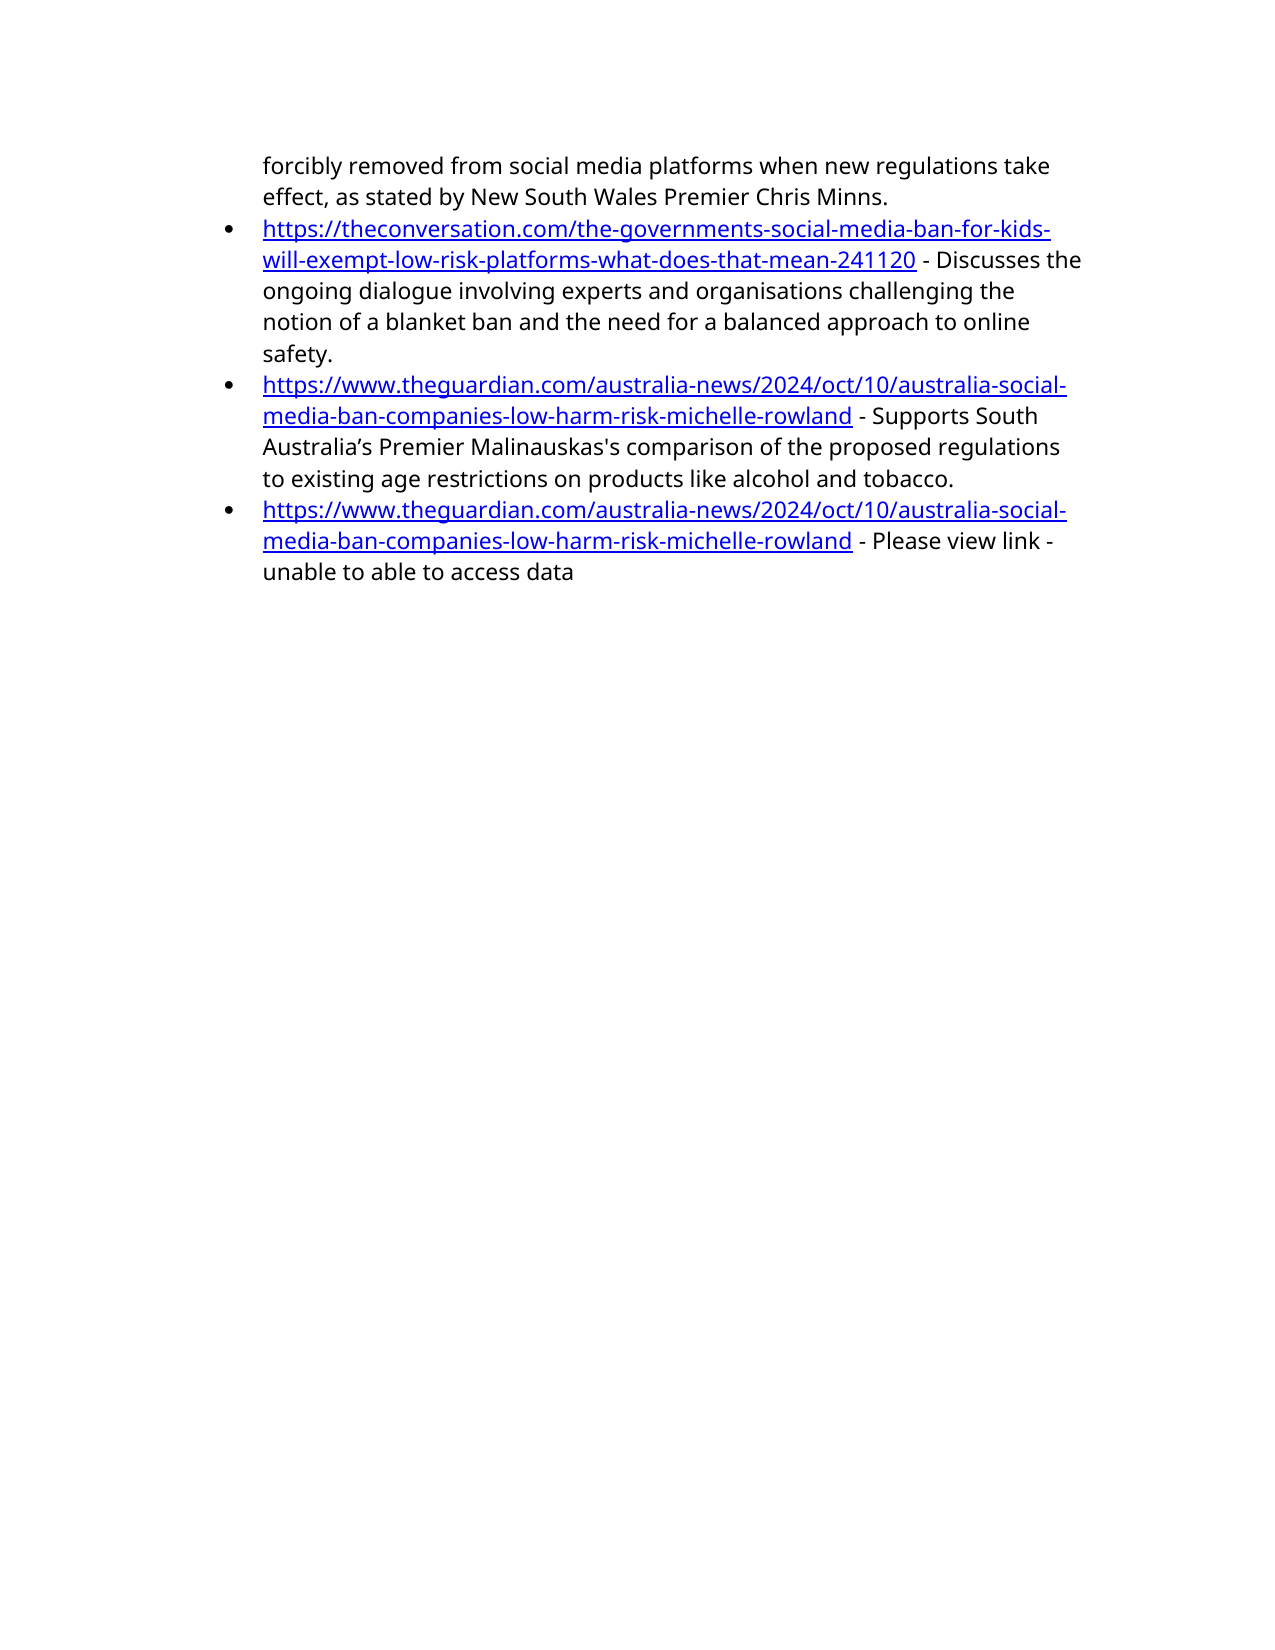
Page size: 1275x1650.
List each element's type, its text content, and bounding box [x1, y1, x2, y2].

list https://www.theguardian.com/australia-news/2024/oct/10/australia-social-media-ban-companies-low-harm-risk-michelle-rowland - Supports South Australia’s Premier Malinauskas's comparison of the proposed regulations to existing age restrictions on products like alcohol and tobacco. [225, 369, 1087, 494]
list https://theconversation.com/the-governments-social-media-ban-for-kids-will-exempt-low-risk-platforms-what-does-that-mean-241120 - Discusses the ongoing dialogue involving experts and organisations challenging the notion of a blanket ban and the need for a balanced approach to online safety. [225, 212, 1087, 369]
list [225, 150, 1087, 212]
list https://www.theguardian.com/australia-news/2024/oct/10/australia-social-media-ban-companies-low-harm-risk-michelle-rowland - Please view link - unable to able to access data [225, 494, 1087, 587]
